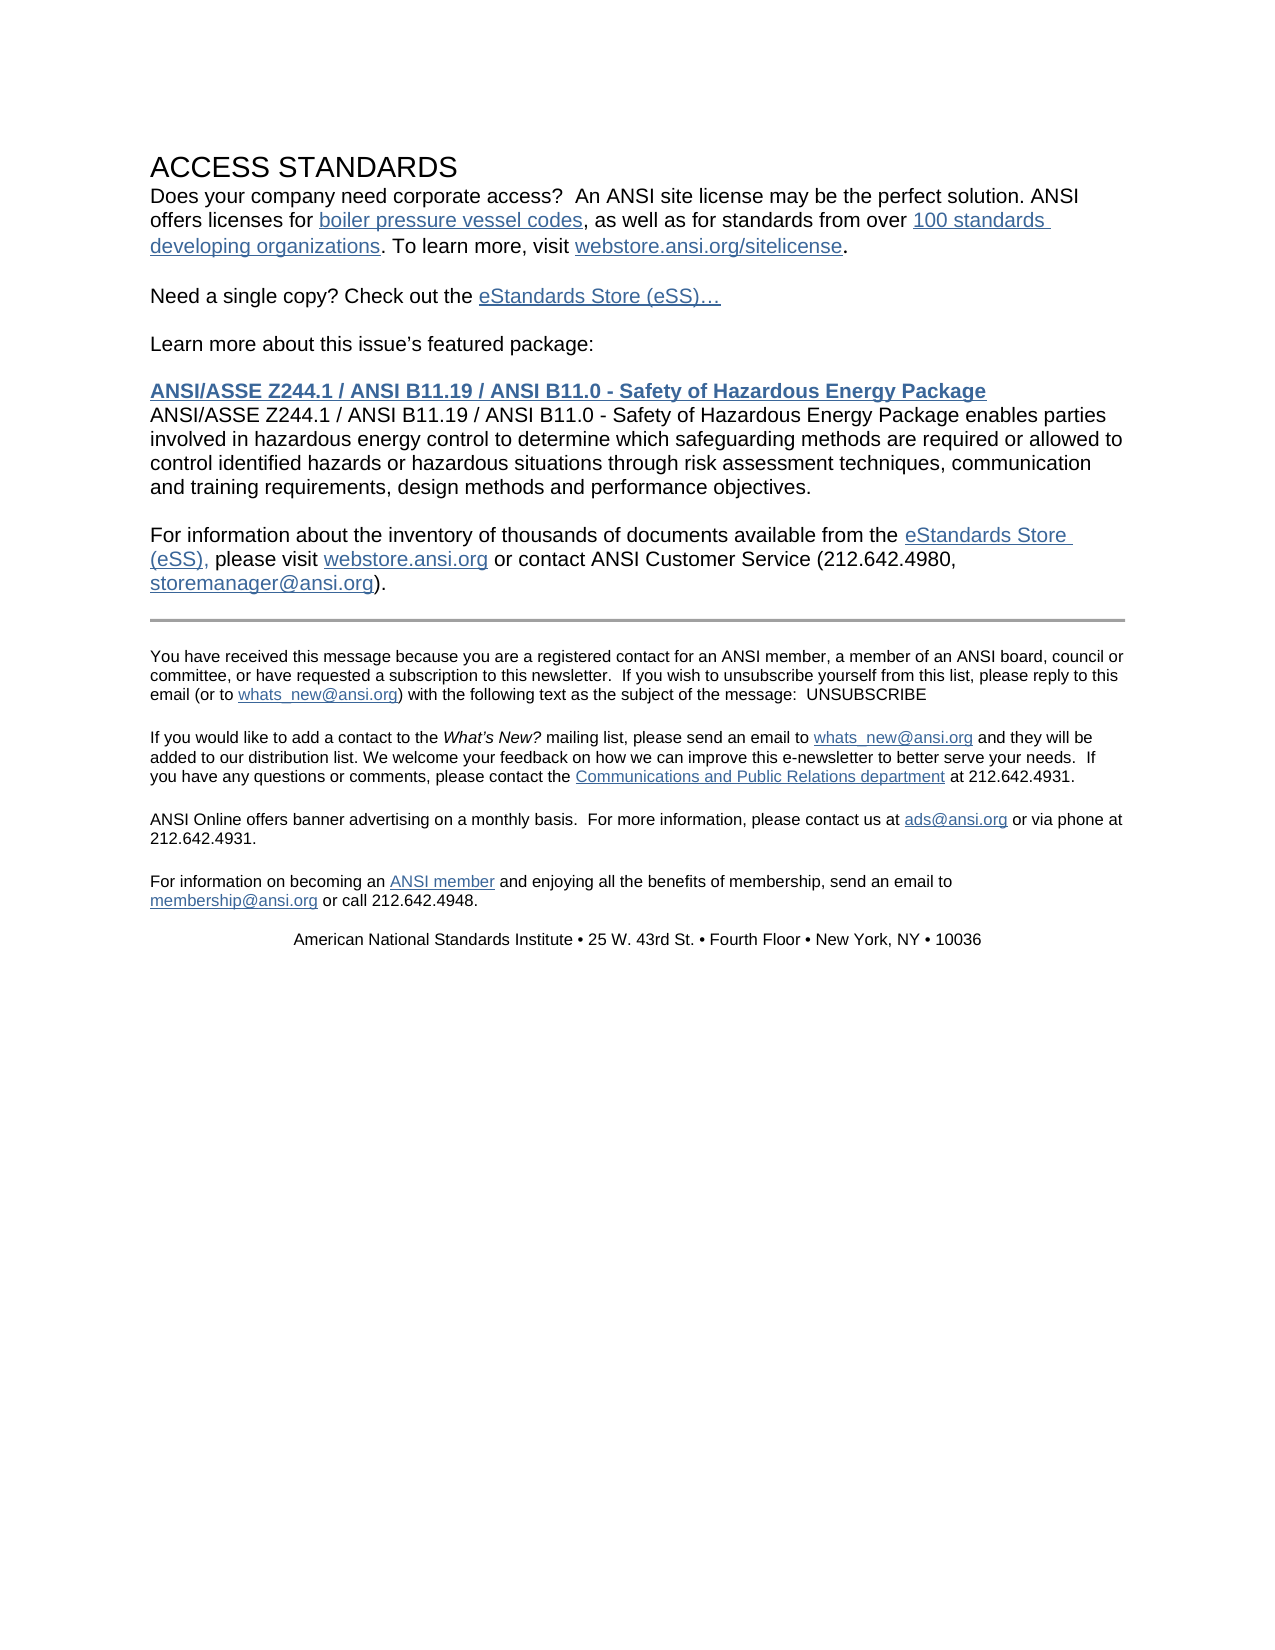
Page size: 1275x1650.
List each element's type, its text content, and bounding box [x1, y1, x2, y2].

text Does your company need corporate access? An ANSI site license may be the perfect solution. ANSI offers licenses for boiler pressure vessel codes, as well as for standards from over 100 standards developing organizations. To learn more, visit webstore.ansi.org/sitelicense. [150, 183, 1125, 259]
text ANSI Online offers banner advertising on a monthly basis. For more information, please contact us at ads@ansi.org or via phone at 212.642.4931. [150, 810, 1125, 848]
text For information about the inventory of thousands of documents available from the eStandards Store (eSS), please visit webstore.ansi.org or contact ANSI Customer Service (212.642.4980, storemanager@ansi.org). [150, 523, 1125, 595]
text ANSI/ASSE Z244.1 / ANSI B11.19 / ANSI B11.0 - Safety of Hazardous Energy Package [150, 379, 1125, 403]
text Need a single copy? Check out the eStandards Store (eSS)… [150, 283, 1125, 307]
text American National Standards Institute • 25 W. 43rd St. • Fourth Floor • New York, NY • 10036 [150, 929, 1125, 949]
text You have received this message because you are a registered contact for an ANSI member, a member of an ANSI board, council or committee, or have requested a subscription to this newsletter. If you wish to unsubscribe yourself from this list, please reply to this email (or to whats_new@ansi.org) with the following text as the subject of the message: UNSUBSCRIBE [150, 647, 1125, 704]
text ACCESS STANDARDS [150, 150, 1125, 183]
text ANSI/ASSE Z244.1 / ANSI B11.19 / ANSI B11.0 - Safety of Hazardous Energy Package enables parties involved in hazardous energy control to determine which safeguarding methods are required or allowed to control identified hazards or hazardous situations through risk assessment techniques, communication and training requirements, design methods and performance objectives. [150, 403, 1125, 499]
text Learn more about this issue’s featured package: [150, 331, 1125, 355]
text For information on becoming an ANSI member and enjoying all the benefits of membership, send an email to membership@ansi.org or call 212.642.4948. [150, 872, 1125, 910]
text If you would like to add a contact to the What’s New? mailing list, please send an email to whats_new@ansi.org and they will be added to our distribution list. We welcome your feedback on how we can improve this e-newsletter to better serve your needs. If you have any questions or comments, please contact the Communications and Public Relations department at 212.642.4931. [150, 728, 1125, 786]
